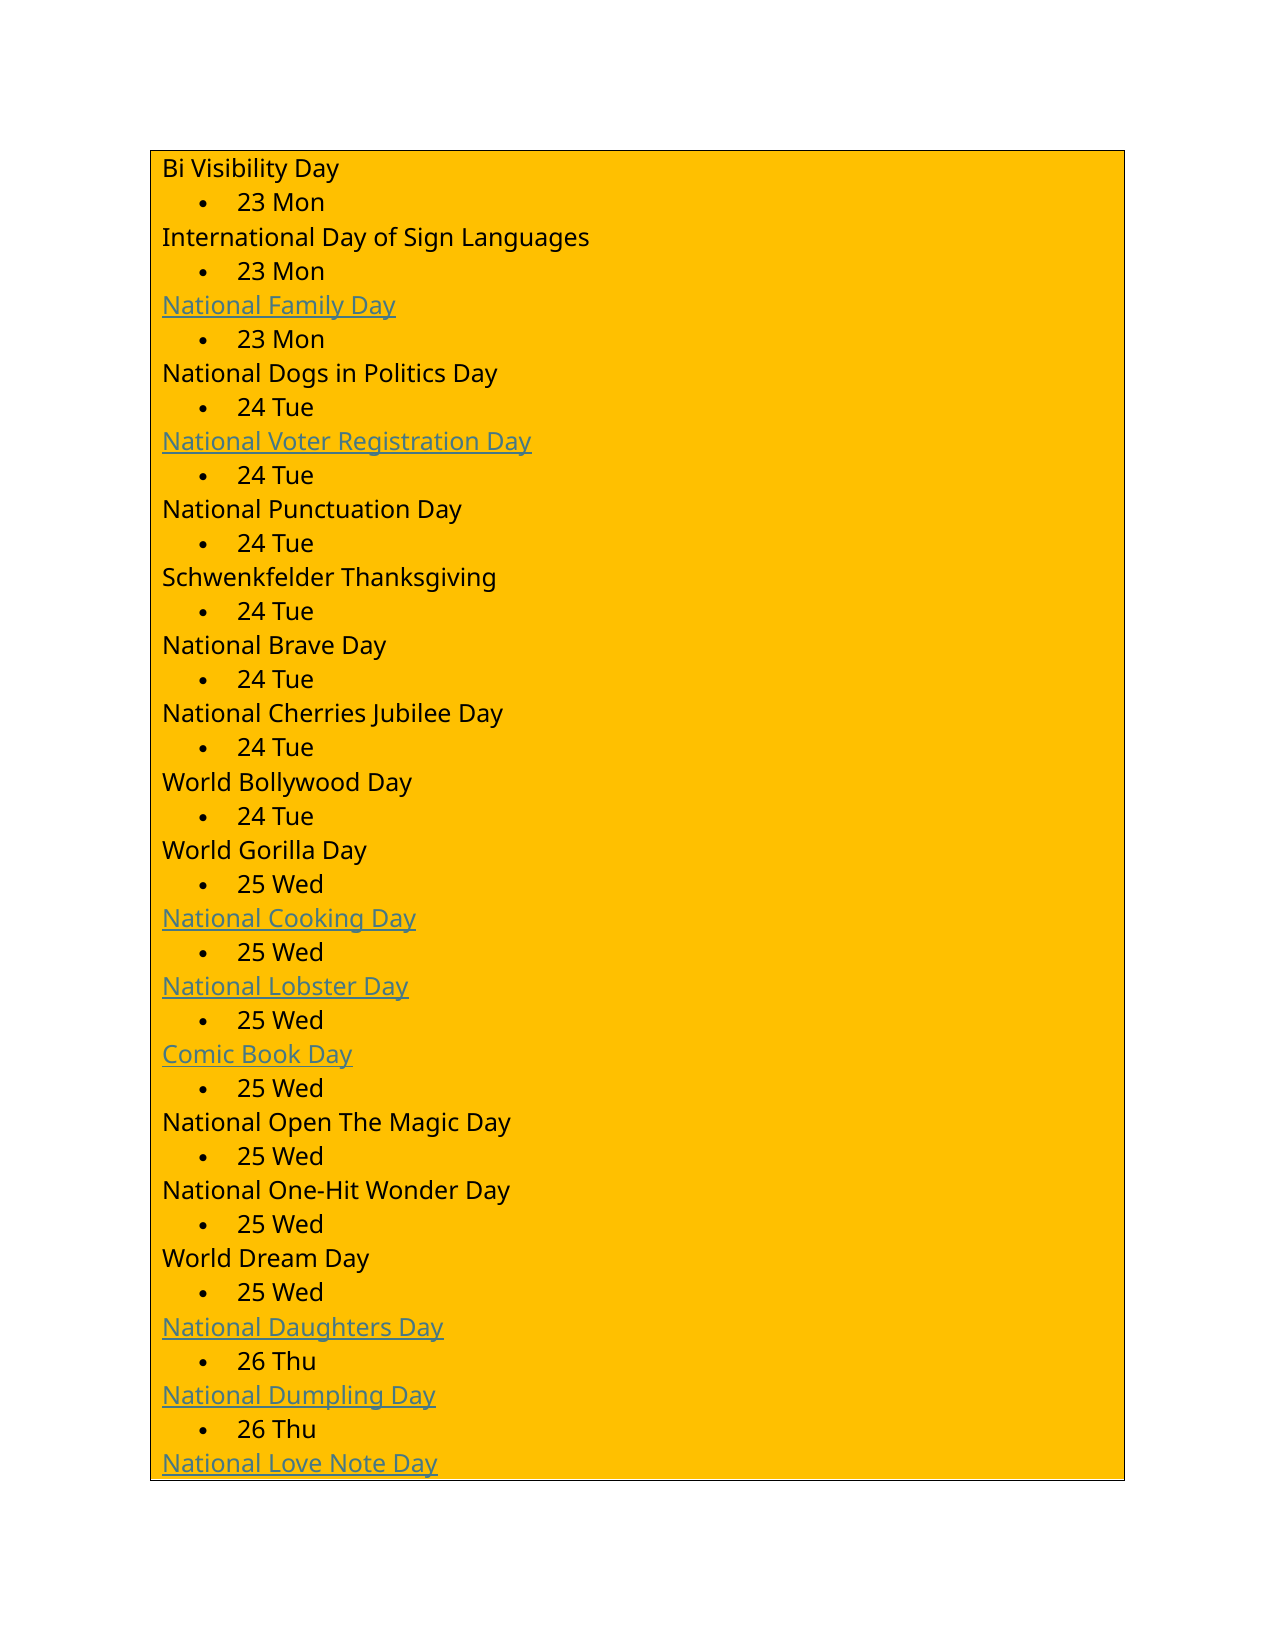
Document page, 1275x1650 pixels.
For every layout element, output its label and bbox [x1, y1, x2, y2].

table_header [151, 151, 1124, 1479]
